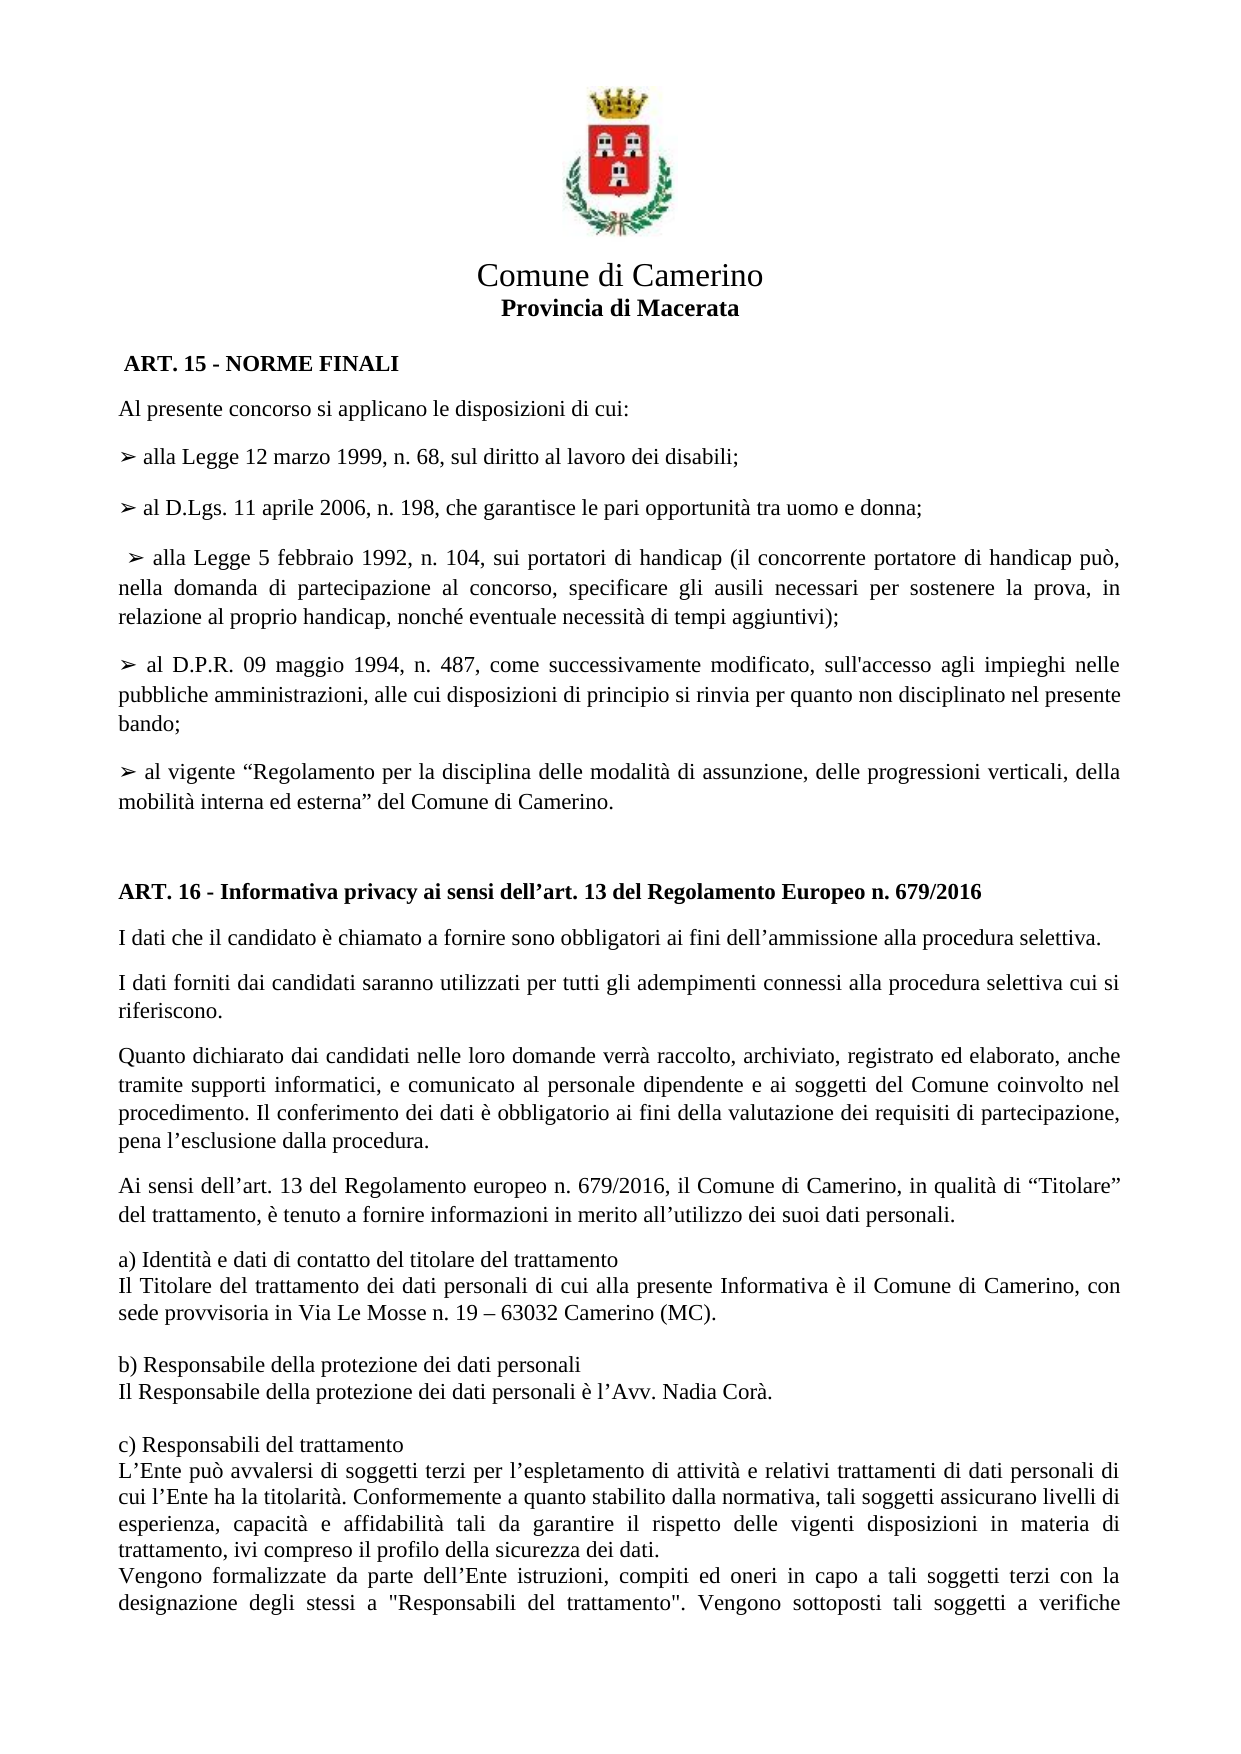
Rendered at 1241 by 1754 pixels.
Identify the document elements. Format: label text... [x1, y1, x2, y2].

text L’Ente può avvalersi di soggetti terzi per l’espletamento di attività e relativi trattamenti di dati personali di cui l’Ente ha la titolarità. Conformemente a quanto stabilito dalla normativa, tali soggetti assicurano livelli di esperienza, capacità e affidabilità tali da garantire il rispetto delle vigenti disposizioni in materia di trattamento, ivi compreso il profilo della sicurezza dei dati. [118, 1457, 1122, 1562]
text ➢ al D.P.R. 09 maggio 1994, n. 487, come successivamente modificato, sull'accesso agli impieghi nelle pubbliche amministrazioni, alle cui disposizioni di principio si rinvia per quanto non disciplinato nel presente bando; [118, 648, 1122, 736]
text ART. 16 - Informativa privacy ai sensi dell’art. 13 del Regolamento Europeo n. 679/2016 [118, 878, 1122, 905]
text Al presente concorso si applicano le disposizioni di cui: [118, 395, 1122, 422]
text I dati che il candidato è chiamato a fornire sono obbligatori ai fini dell’ammissione alla procedura selettiva. [118, 923, 1122, 950]
text ART. 15 - NORME FINALI [118, 350, 1122, 376]
text b) Responsabile della protezione dei dati personali [118, 1352, 1122, 1378]
text Quanto dichiarato dai candidati nelle loro domande verrà raccolto, archiviato, registrato ed elaborato, anche tramite supporti informatici, e comunicato al personale dipendente e ai soggetti del Comune coinvolto nel procedimento. Il conferimento dei dati è obbligatorio ai fini della valutazione dei requisiti di partecipazione, pena l’esclusione dalla procedura. [118, 1042, 1122, 1154]
text ➢ al vigente “Regolamento per la disciplina delle modalità di assunzione, delle progressioni verticali, della mobilità interna ed esterna” del Comune di Camerino. [118, 755, 1122, 814]
text a) Identità e dati di contatto del titolare del trattamento [118, 1246, 1122, 1272]
text Ai sensi dell’art. 13 del Regolamento europeo n. 679/2016, il Comune di Camerino, in qualità di “Titolare” del trattamento, è tenuto a fornire informazioni in merito all’utilizzo dei suoi dati personali. [118, 1173, 1122, 1227]
text Il Responsabile della protezione dei dati personali è l’Avv. Nadia Corà. [118, 1378, 1122, 1404]
text I dati forniti dai candidati saranno utilizzati per tutti gli adempimenti connessi alla procedura selettiva cui si riferiscono. [118, 969, 1122, 1023]
text ➢ alla Legge 12 marzo 1999, n. 68, sul diritto al lavoro dei disabili; [118, 440, 1122, 472]
text ➢ al D.Lgs. 11 aprile 2006, n. 198, che garantisce le pari opportunità tra uomo e donna; [118, 491, 1122, 522]
text Il Titolare del trattamento dei dati personali di cui alla presente Informativa è il Comune di Camerino, con sede provvisoria in Via Le Mosse n. 19 – 63032 Camerino (MC). [118, 1272, 1122, 1325]
picture [562, 86, 678, 243]
text ➢ alla Legge 5 febbraio 1992, n. 104, sui portatori di handicap (il concorrente portatore di handicap può, nella domanda di partecipazione al concorso, specificare gli ausili necessari per sostenere la prova, in relazione al proprio handicap, nonché eventuale necessità di tempi aggiuntivi); [118, 541, 1122, 629]
text c) Responsabili del trattamento [118, 1431, 1122, 1457]
